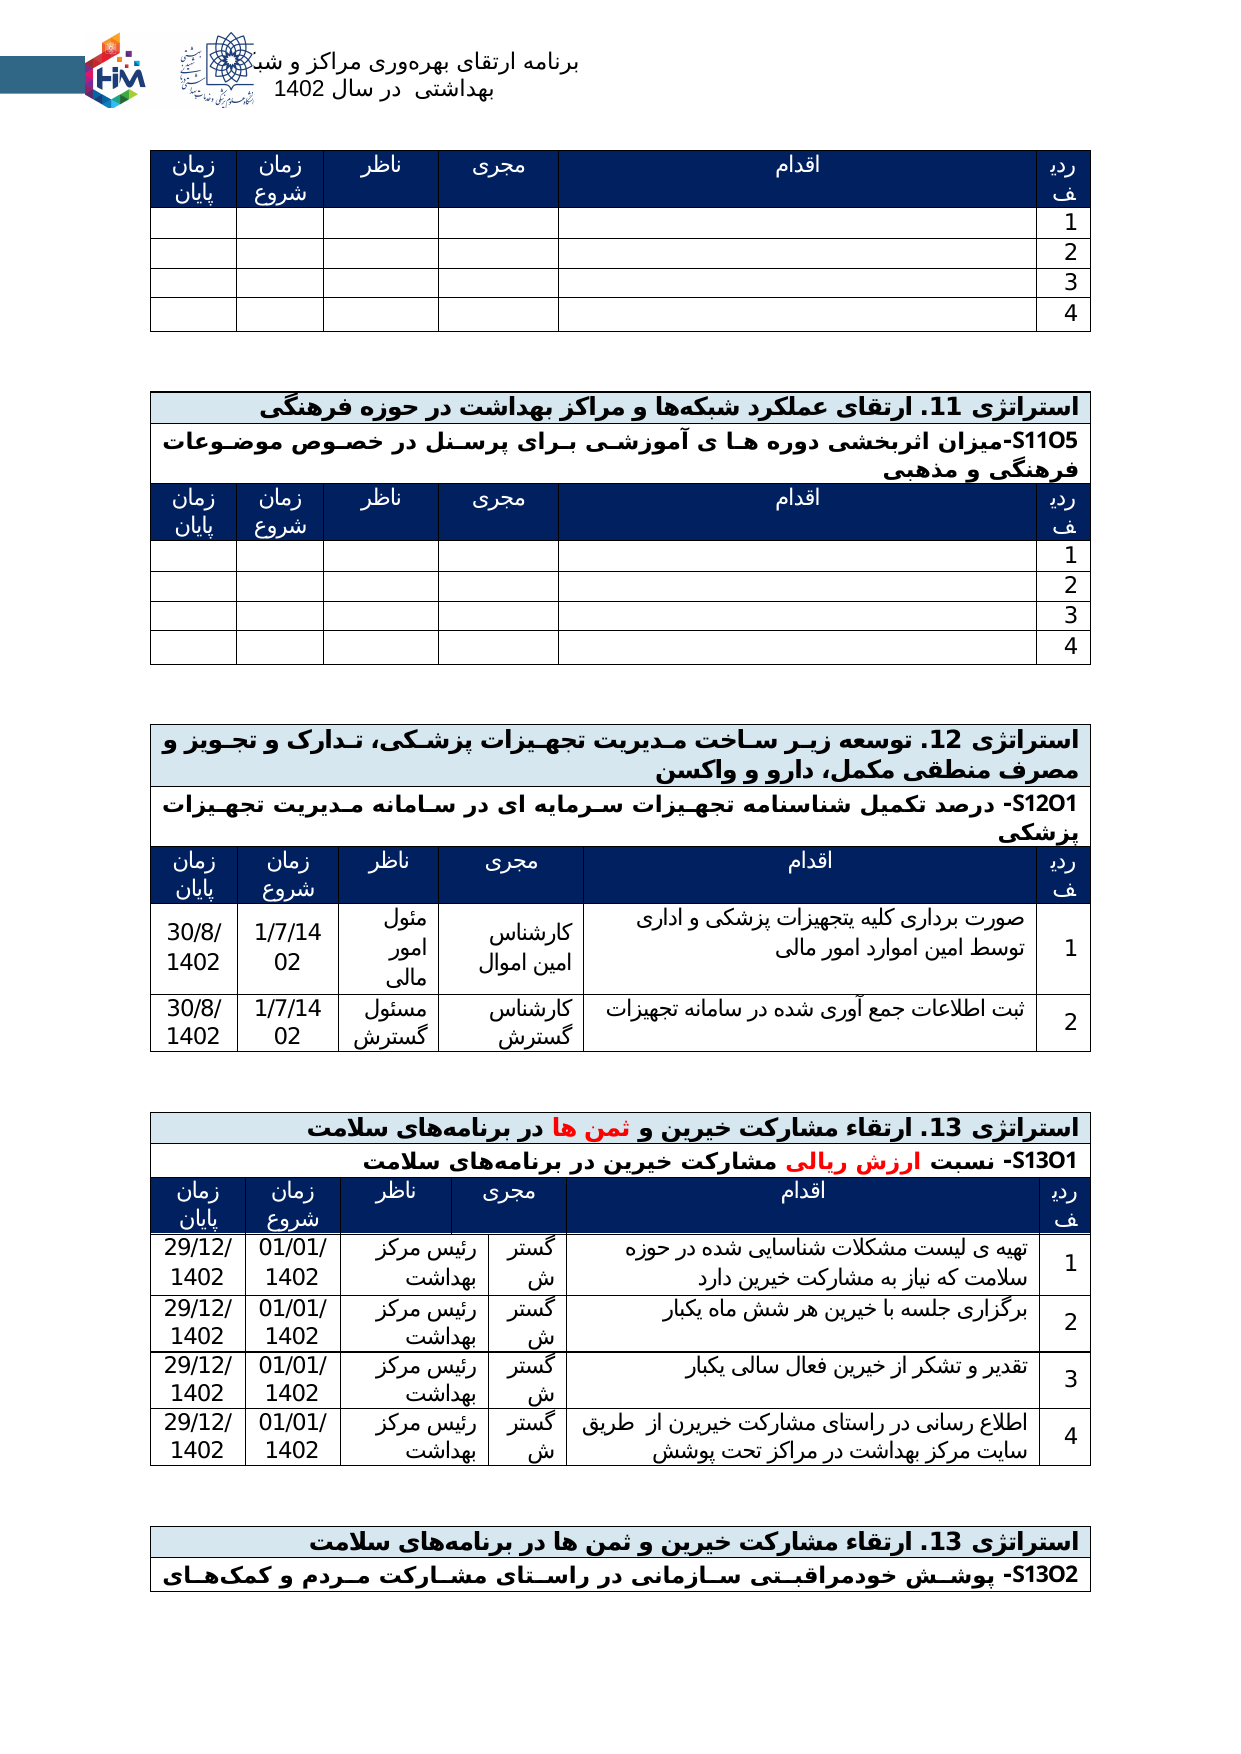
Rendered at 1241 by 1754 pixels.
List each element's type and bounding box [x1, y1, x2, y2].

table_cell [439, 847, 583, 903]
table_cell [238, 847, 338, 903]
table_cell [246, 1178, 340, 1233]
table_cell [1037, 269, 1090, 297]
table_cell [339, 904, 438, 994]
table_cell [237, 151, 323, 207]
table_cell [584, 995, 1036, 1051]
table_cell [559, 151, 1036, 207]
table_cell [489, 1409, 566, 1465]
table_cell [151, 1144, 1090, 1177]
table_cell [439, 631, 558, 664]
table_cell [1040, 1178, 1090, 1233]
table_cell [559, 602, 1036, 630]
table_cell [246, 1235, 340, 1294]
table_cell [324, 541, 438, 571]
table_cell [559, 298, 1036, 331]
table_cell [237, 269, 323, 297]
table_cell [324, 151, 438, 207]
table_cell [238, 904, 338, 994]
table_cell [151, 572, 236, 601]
picture [84, 32, 254, 108]
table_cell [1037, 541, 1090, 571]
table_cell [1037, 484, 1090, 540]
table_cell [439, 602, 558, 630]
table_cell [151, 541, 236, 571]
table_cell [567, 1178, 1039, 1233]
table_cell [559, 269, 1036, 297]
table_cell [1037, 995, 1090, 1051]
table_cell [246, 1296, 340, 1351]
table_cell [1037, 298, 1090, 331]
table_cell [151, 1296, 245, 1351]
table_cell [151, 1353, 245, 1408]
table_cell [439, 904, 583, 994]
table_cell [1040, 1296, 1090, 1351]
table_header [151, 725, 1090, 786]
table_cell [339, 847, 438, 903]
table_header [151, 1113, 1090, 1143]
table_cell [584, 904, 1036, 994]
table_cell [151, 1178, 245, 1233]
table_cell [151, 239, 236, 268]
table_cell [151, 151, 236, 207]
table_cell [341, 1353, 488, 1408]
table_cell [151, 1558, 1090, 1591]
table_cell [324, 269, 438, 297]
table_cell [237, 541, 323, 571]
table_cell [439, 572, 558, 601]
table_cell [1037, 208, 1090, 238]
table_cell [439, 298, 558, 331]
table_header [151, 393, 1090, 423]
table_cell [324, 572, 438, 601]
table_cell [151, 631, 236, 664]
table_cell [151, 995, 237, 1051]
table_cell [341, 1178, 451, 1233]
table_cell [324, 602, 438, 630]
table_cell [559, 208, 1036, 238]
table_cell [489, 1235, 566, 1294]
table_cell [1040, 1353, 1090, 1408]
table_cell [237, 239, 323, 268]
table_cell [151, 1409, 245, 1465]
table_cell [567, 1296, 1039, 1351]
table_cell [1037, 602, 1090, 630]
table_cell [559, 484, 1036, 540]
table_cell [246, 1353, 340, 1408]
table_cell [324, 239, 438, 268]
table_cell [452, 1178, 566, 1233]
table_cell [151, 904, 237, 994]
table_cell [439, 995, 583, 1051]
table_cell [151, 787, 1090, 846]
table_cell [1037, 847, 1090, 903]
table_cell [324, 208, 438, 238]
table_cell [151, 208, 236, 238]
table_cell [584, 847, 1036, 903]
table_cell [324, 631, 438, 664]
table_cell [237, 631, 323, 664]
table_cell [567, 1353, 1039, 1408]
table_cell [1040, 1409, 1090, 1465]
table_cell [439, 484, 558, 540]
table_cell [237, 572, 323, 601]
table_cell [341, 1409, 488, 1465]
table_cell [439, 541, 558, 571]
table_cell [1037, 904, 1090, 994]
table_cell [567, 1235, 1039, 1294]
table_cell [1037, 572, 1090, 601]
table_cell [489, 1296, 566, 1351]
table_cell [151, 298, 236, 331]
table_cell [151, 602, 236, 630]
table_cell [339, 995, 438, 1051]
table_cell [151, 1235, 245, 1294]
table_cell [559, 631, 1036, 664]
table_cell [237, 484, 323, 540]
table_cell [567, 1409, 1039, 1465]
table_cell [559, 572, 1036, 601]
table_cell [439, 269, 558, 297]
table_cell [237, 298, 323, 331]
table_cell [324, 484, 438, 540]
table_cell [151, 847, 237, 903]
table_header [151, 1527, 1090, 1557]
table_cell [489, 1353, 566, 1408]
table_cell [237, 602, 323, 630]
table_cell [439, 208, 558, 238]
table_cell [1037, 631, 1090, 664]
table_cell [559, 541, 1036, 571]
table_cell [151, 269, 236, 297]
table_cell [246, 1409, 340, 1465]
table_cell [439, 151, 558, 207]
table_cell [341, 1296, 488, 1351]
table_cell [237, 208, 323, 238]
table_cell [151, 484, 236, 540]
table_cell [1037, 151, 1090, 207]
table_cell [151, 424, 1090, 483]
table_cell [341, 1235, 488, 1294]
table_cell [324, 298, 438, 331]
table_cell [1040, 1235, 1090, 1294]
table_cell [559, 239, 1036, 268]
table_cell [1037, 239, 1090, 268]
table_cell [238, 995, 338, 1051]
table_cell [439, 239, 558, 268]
